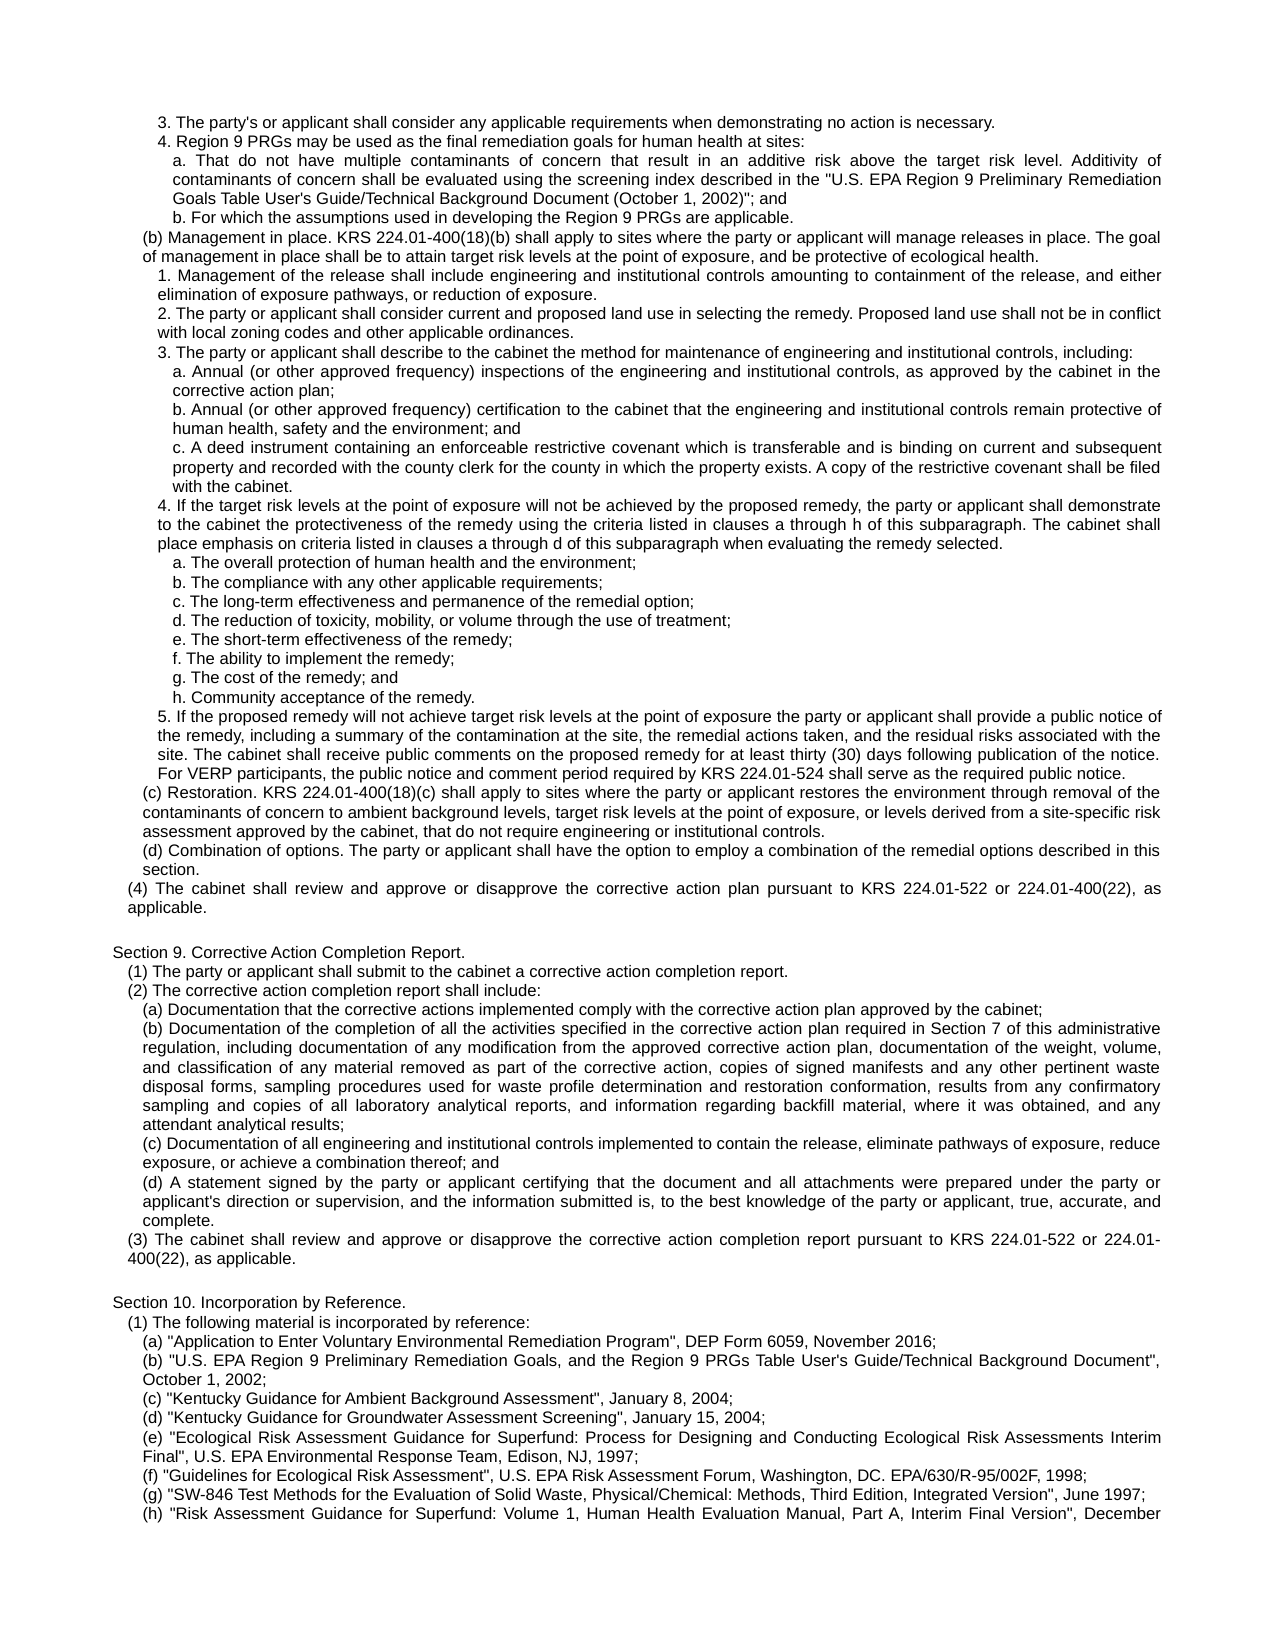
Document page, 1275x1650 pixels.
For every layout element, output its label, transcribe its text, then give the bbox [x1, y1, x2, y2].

text (f) "Guidelines for Ecological Risk Assessment", U.S. EPA Risk Assessment Forum, Washington, DC. EPA/630/R-95/002F, 1998; [142, 1466, 1162, 1485]
text 4. Region 9 PRGs may be used as the final remediation goals for human health at sites: [157, 132, 1162, 151]
text d. The reduction of toxicity, mobility, or volume through the use of treatment; [172, 611, 1162, 630]
text (c) Documentation of all engineering and institutional controls implemented to contain the release, eliminate pathways of exposure, reduce exposure, or achieve a combination thereof; and [142, 1134, 1162, 1172]
text a. That do not have multiple contaminants of concern that result in an additive risk above the target risk level. Additivity of contaminants of concern shall be evaluated using the screening index described in the "U.S. EPA Region 9 Preliminary Remediation Goals Table User's Guide/Technical Background Document (October 1, 2002)"; and [172, 151, 1162, 208]
text (g) "SW-846 Test Methods for the Evaluation of Solid Waste, Physical/Chemical: Methods, Third Edition, Integrated Version", June 1997; [142, 1485, 1162, 1504]
text 4. If the target risk levels at the point of exposure will not be achieved by the proposed remedy, the party or applicant shall demonstrate to the cabinet the protectiveness of the remedy using the criteria listed in clauses a through h of this subparagraph. The cabinet shall place emphasis on criteria listed in clauses a through d of this subparagraph when evaluating the remedy selected. [157, 496, 1162, 553]
text (b) Management in place. KRS 224.01-400(18)(b) shall apply to sites where the party or applicant will manage releases in place. The goal of management in place shall be to attain target risk levels at the point of exposure, and be protective of ecological health. [142, 227, 1162, 266]
text (d) A statement signed by the party or applicant certifying that the document and all attachments were prepared under the party or applicant's direction or supervision, and the information submitted is, to the best knowledge of the party or applicant, true, accurate, and complete. [142, 1172, 1162, 1230]
text c. The long-term effectiveness and permanence of the remedial option; [172, 592, 1162, 611]
text (1) The party or applicant shall submit to the cabinet a corrective action completion report. [127, 962, 1162, 981]
text (2) The corrective action completion report shall include: [127, 981, 1162, 1000]
text (e) "Ecological Risk Assessment Guidance for Superfund: Process for Designing and Conducting Ecological Risk Assessments Interim Final", U.S. EPA Environmental Response Team, Edison, NJ, 1997; [142, 1427, 1162, 1466]
text g. The cost of the remedy; and [172, 668, 1162, 687]
text (d) "Kentucky Guidance for Groundwater Assessment Screening", January 15, 2004; [142, 1408, 1162, 1427]
text f. The ability to implement the remedy; [172, 649, 1162, 668]
text (1) The following material is incorporated by reference: [127, 1312, 1162, 1332]
text 3. The party or applicant shall describe to the cabinet the method for maintenance of engineering and institutional controls, including: [157, 342, 1162, 362]
text b. Annual (or other approved frequency) certification to the cabinet that the engineering and institutional controls remain protective of human health, safety and the environment; and [172, 400, 1162, 438]
text 5. If the proposed remedy will not achieve target risk levels at the point of exposure the party or applicant shall provide a public notice of the remedy, including a summary of the contamination at the site, the remedial actions taken, and the residual risks associated with the site. The cabinet shall receive public comments on the proposed remedy for at least thirty (30) days following publication of the notice. For VERP participants, the public notice and comment period required by KRS 224.01-524 shall serve as the required public notice. [157, 707, 1162, 783]
text (a) "Application to Enter Voluntary Environmental Remediation Program", DEP Form 6059, November 2016; [142, 1332, 1162, 1351]
text b. The compliance with any other applicable requirements; [172, 572, 1162, 592]
text c. A deed instrument containing an enforceable restrictive covenant which is transferable and is binding on current and subsequent property and recorded with the county clerk for the county in which the property exists. A copy of the restrictive covenant shall be filed with the cabinet. [172, 438, 1162, 496]
text (a) Documentation that the corrective actions implemented comply with the corrective action plan approved by the cabinet; [142, 1000, 1162, 1019]
text (b) "U.S. EPA Region 9 Preliminary Remediation Goals, and the Region 9 PRGs Table User's Guide/Technical Background Document", October 1, 2002; [142, 1351, 1162, 1389]
text Section 9. Corrective Action Completion Report. [112, 942, 1162, 962]
text Section 10. Incorporation by Reference. [112, 1293, 1162, 1312]
text (c) "Kentucky Guidance for Ambient Background Assessment", January 8, 2004; [142, 1389, 1162, 1408]
text (d) Combination of options. The party or applicant shall have the option to employ a combination of the remedial options described in this section. [142, 841, 1162, 879]
text 3. The party's or applicant shall consider any applicable requirements when demonstrating no action is necessary. [157, 112, 1162, 132]
text a. Annual (or other approved frequency) inspections of the engineering and institutional controls, as approved by the cabinet in the corrective action plan; [172, 362, 1162, 400]
text 2. The party or applicant shall consider current and proposed land use in selecting the remedy. Proposed land use shall not be in conflict with local zoning codes and other applicable ordinances. [157, 304, 1162, 342]
text (b) Documentation of the completion of all the activities specified in the corrective action plan required in Section 7 of this administrative regulation, including documentation of any modification from the approved corrective action plan, documentation of the weight, volume, and classification of any material removed as part of the corrective action, copies of signed manifests and any other pertinent waste disposal forms, sampling procedures used for waste profile determination and restoration conformation, results from any confirmatory sampling and copies of all laboratory analytical reports, and information regarding backfill material, where it was obtained, and any attendant analytical results; [142, 1019, 1162, 1134]
text (4) The cabinet shall review and approve or disapprove the corrective action plan pursuant to KRS 224.01-522 or 224.01-400(22), as applicable. [127, 879, 1162, 917]
text b. For which the assumptions used in developing the Region 9 PRGs are applicable. [172, 208, 1162, 227]
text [142, 1504, 1162, 1523]
text h. Community acceptance of the remedy. [172, 687, 1162, 707]
text 1. Management of the release shall include engineering and institutional controls amounting to containment of the release, and either elimination of exposure pathways, or reduction of exposure. [157, 266, 1162, 304]
text e. The short-term effectiveness of the remedy; [172, 630, 1162, 649]
text a. The overall protection of human health and the environment; [172, 553, 1162, 572]
text (3) The cabinet shall review and approve or disapprove the corrective action completion report pursuant to KRS 224.01-522 or 224.01-400(22), as applicable. [127, 1230, 1162, 1268]
text (c) Restoration. KRS 224.01-400(18)(c) shall apply to sites where the party or applicant restores the environment through removal of the contaminants of concern to ambient background levels, target risk levels at the point of exposure, or levels derived from a site-specific risk assessment approved by the cabinet, that do not require engineering or institutional controls. [142, 783, 1162, 841]
